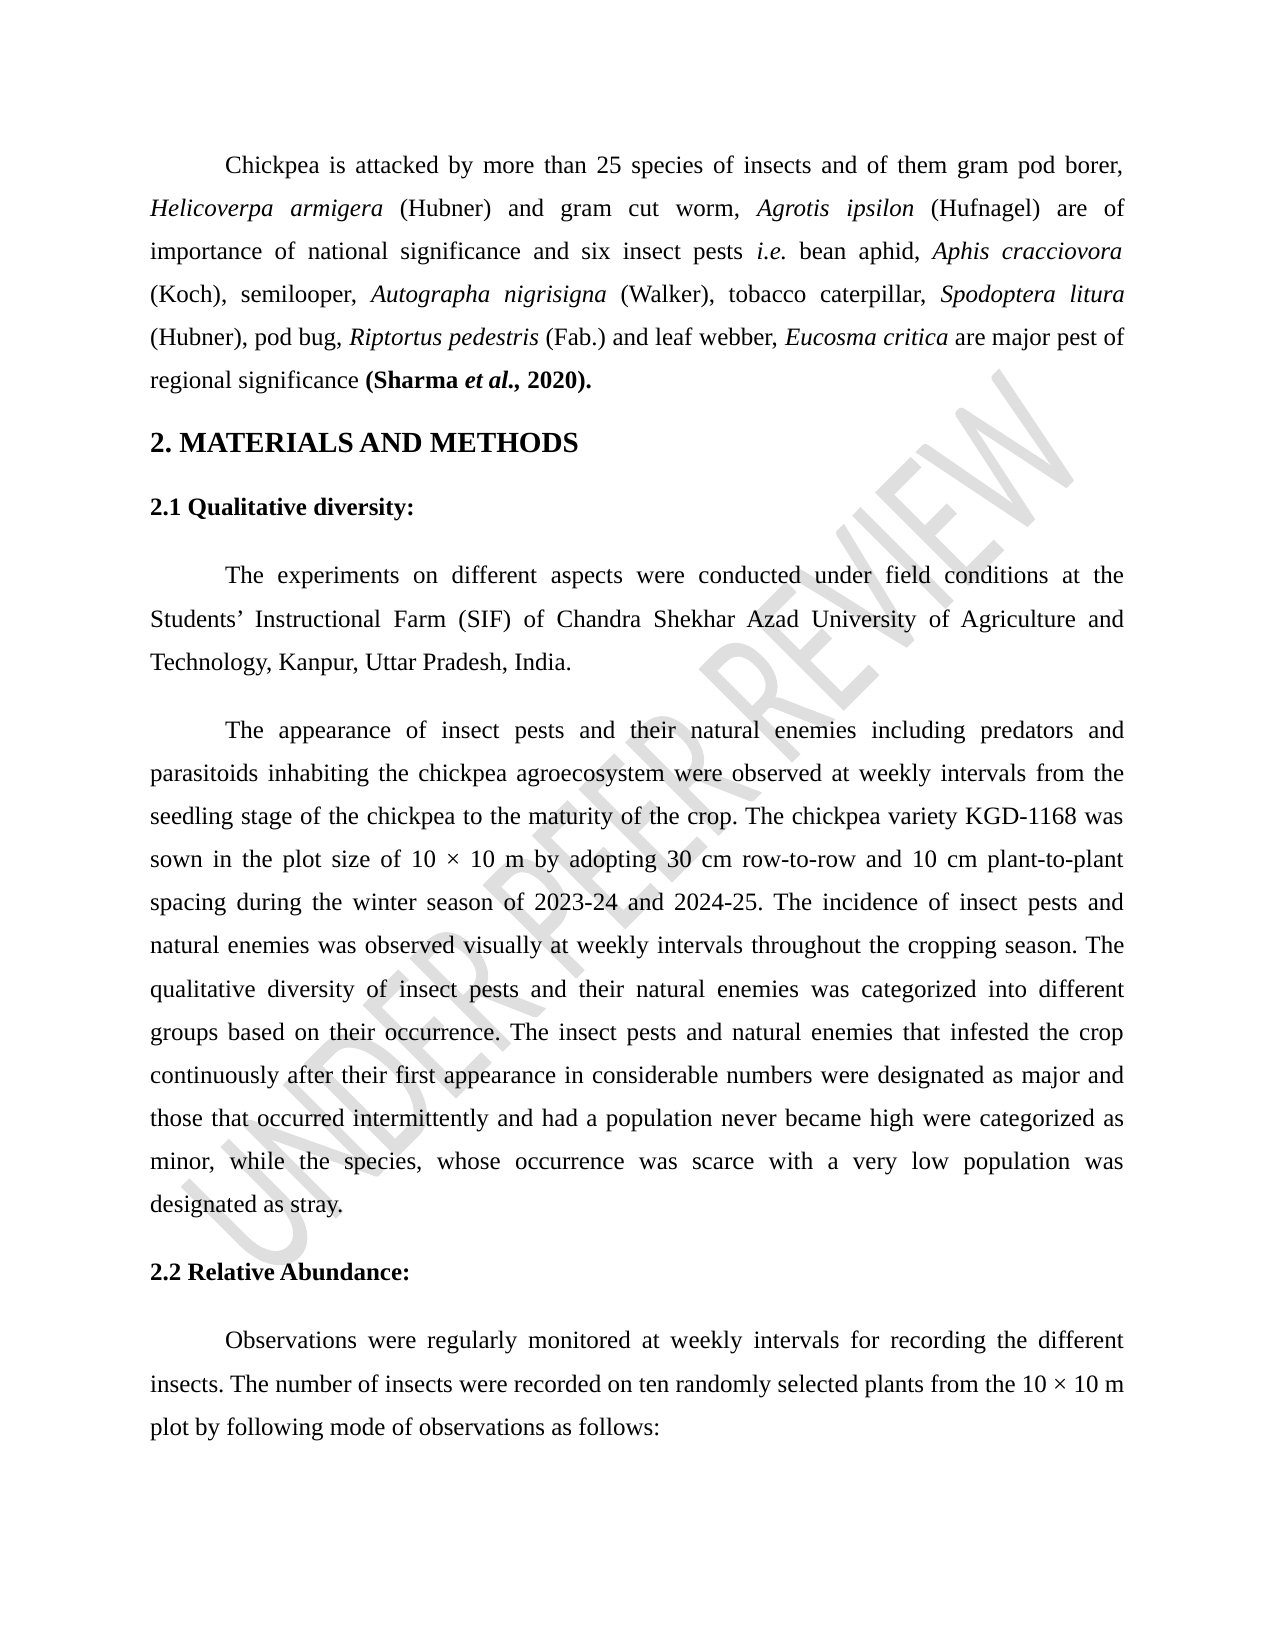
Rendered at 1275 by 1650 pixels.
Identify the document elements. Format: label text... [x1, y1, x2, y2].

text 2.2 Relative Abundance: [150, 1257, 1125, 1286]
text The experiments on different aspects were conducted under field conditions at the Students’ Instructional Farm (SIF) of Chandra Shekhar Azad University of Agriculture and Technology, Kanpur, Uttar Pradesh, India. [150, 561, 1125, 676]
text The appearance of insect pests and their natural enemies including predators and parasitoids inhabiting the chickpea agroecosystem were observed at weekly intervals from the seedling stage of the chickpea to the maturity of the crop. The chickpea variety KGD-1168 was sown in the plot size of 10 × 10 m by adopting 30 cm row-to-row and 10 cm plant-to-plant spacing during the winter season of 2023-24 and 2024-25. The incidence of insect pests and natural enemies was observed visually at weekly intervals throughout the cropping season. The qualitative diversity of insect pests and their natural enemies was categorized into different groups based on their occurrence. The insect pests and natural enemies that infested the crop continuously after their first appearance in considerable numbers were designated as major and those that occurred intermittently and had a population never became high were categorized as minor, while the species, whose occurrence was scarce with a very low population was designated as stray. [150, 715, 1125, 1218]
text 2. MATERIALS AND METHODS [150, 425, 1125, 459]
text 2.1 Qualitative diversity: [150, 492, 1125, 521]
text Chickpea is attacked by more than 25 species of insects and of them gram pod borer, Helicoverpa armigera (Hubner) and gram cut worm, Agrotis ipsilon (Hufnagel) are of importance of national significance and six insect pests i.e. bean aphid, Aphis cracciovora (Koch), semilooper, Autographa nigrisigna (Walker), tobacco caterpillar, Spodoptera litura (Hubner), pod bug, Riptortus pedestris (Fab.) and leaf webber, Eucosma critica are major pest of regional significance (Sharma et al., 2020). [150, 150, 1125, 394]
text Observations were regularly monitored at weekly intervals for recording the different insects. The number of insects were recorded on ten randomly selected plants from the 10 × 10 m plot by following mode of observations as follows: [150, 1326, 1125, 1441]
